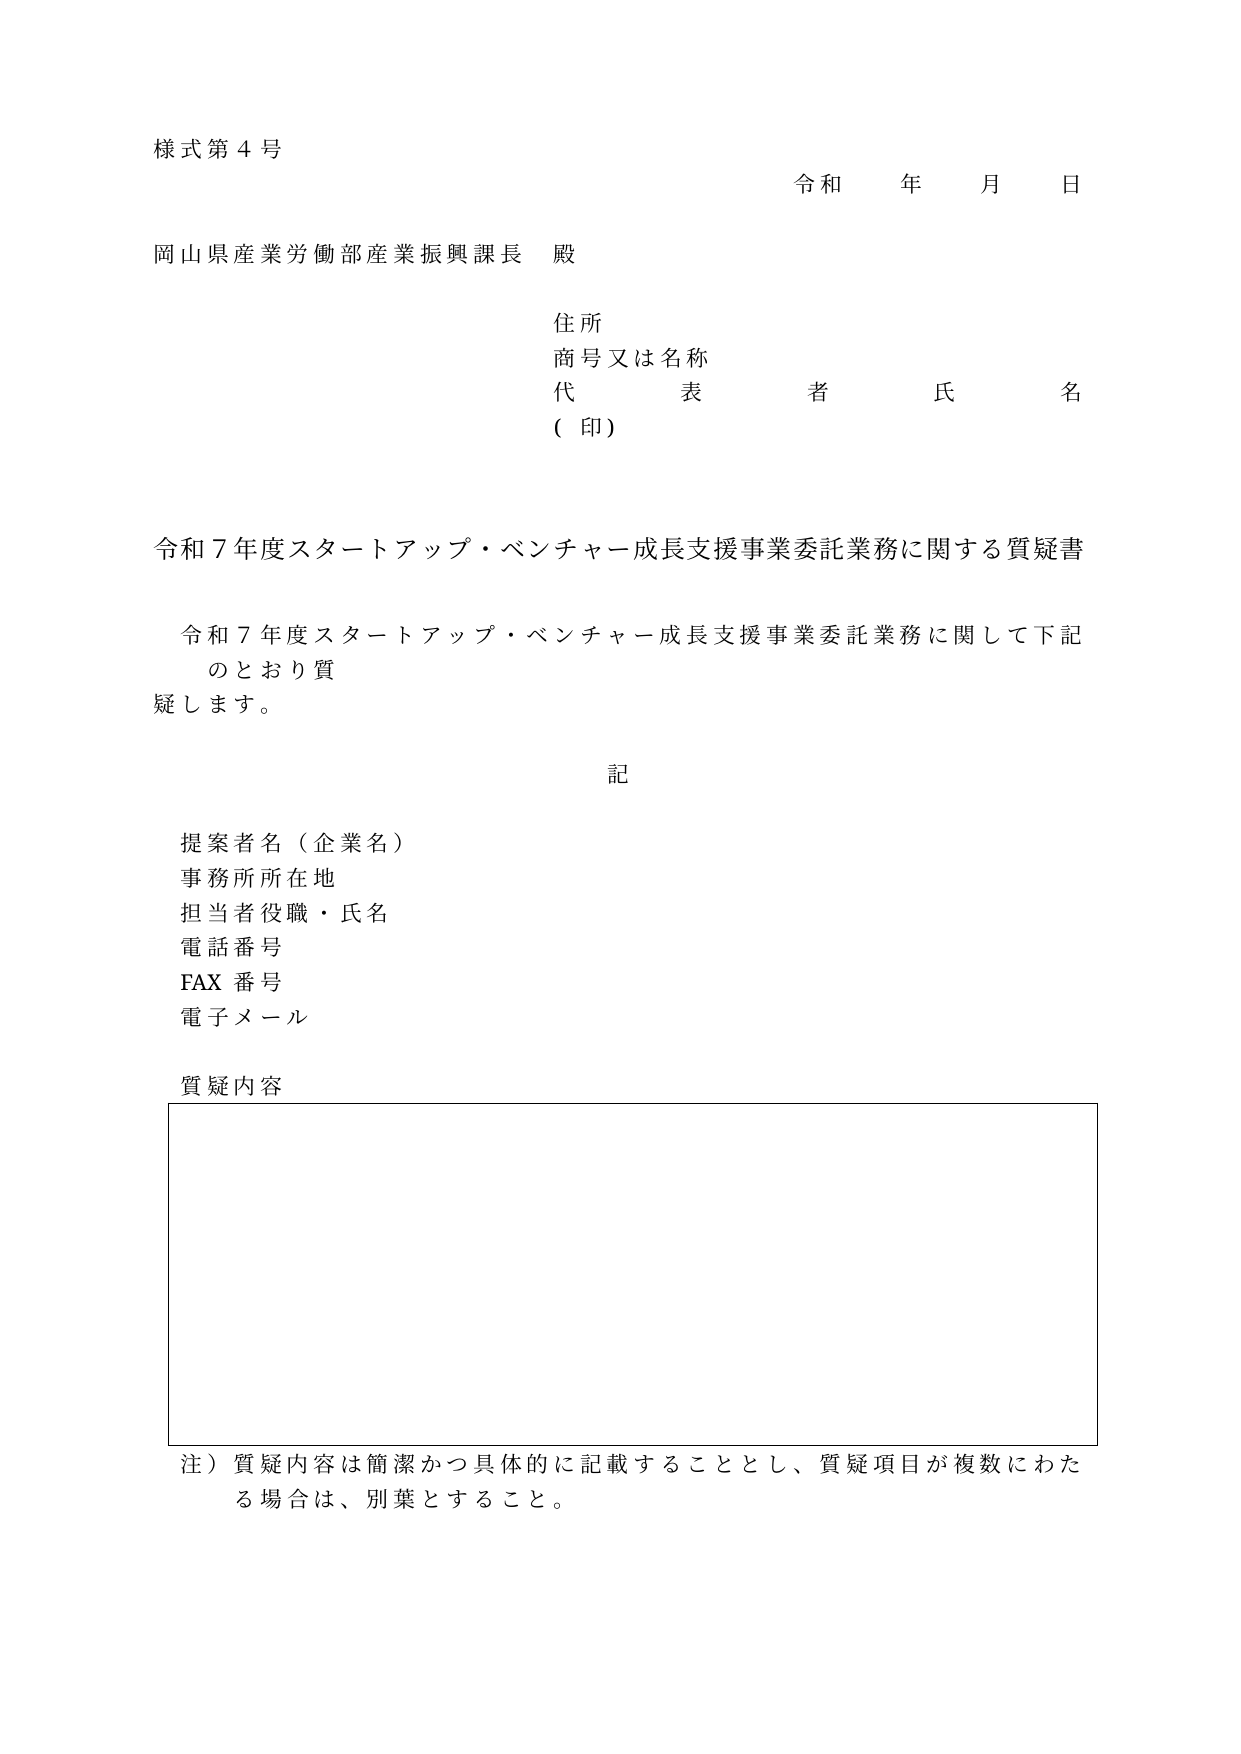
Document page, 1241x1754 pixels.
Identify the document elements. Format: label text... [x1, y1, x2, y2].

text 電子メール [174, 998, 1087, 1033]
text 疑します。 [153, 686, 1087, 721]
text 様式第４号 [153, 131, 1087, 166]
text 事務所所在地 [174, 859, 1087, 894]
text 商号又は名称 [531, 339, 1087, 374]
text 令和７年度スタートアップ・ベンチャー成長支援事業委託業務に関する質疑書 [153, 513, 1087, 582]
text 質疑内容 [177, 1068, 1087, 1102]
table_header [169, 1104, 1097, 1445]
text 代表者氏名 (印) [531, 374, 1087, 443]
text 住所 [531, 304, 1087, 339]
text 令和 年 月 日 [153, 166, 1087, 201]
text FAX番号 [174, 964, 1087, 998]
text 電話番号 [174, 929, 1087, 964]
text 提案者名（企業名） [174, 825, 1087, 859]
text 記 [153, 756, 1087, 790]
text 岡山県産業労働部産業振興課長 殿 [153, 235, 1087, 270]
text 令和７年度スタートアップ・ベンチャー成長支援事業委託業務に関して下記のとおり質 [153, 617, 1087, 686]
text 担当者役職・氏名 [174, 894, 1087, 929]
text 注）質疑内容は簡潔かつ具体的に記載することとし、質疑項目が複数にわたる場合は、別葉とすること。 [177, 1446, 1087, 1515]
